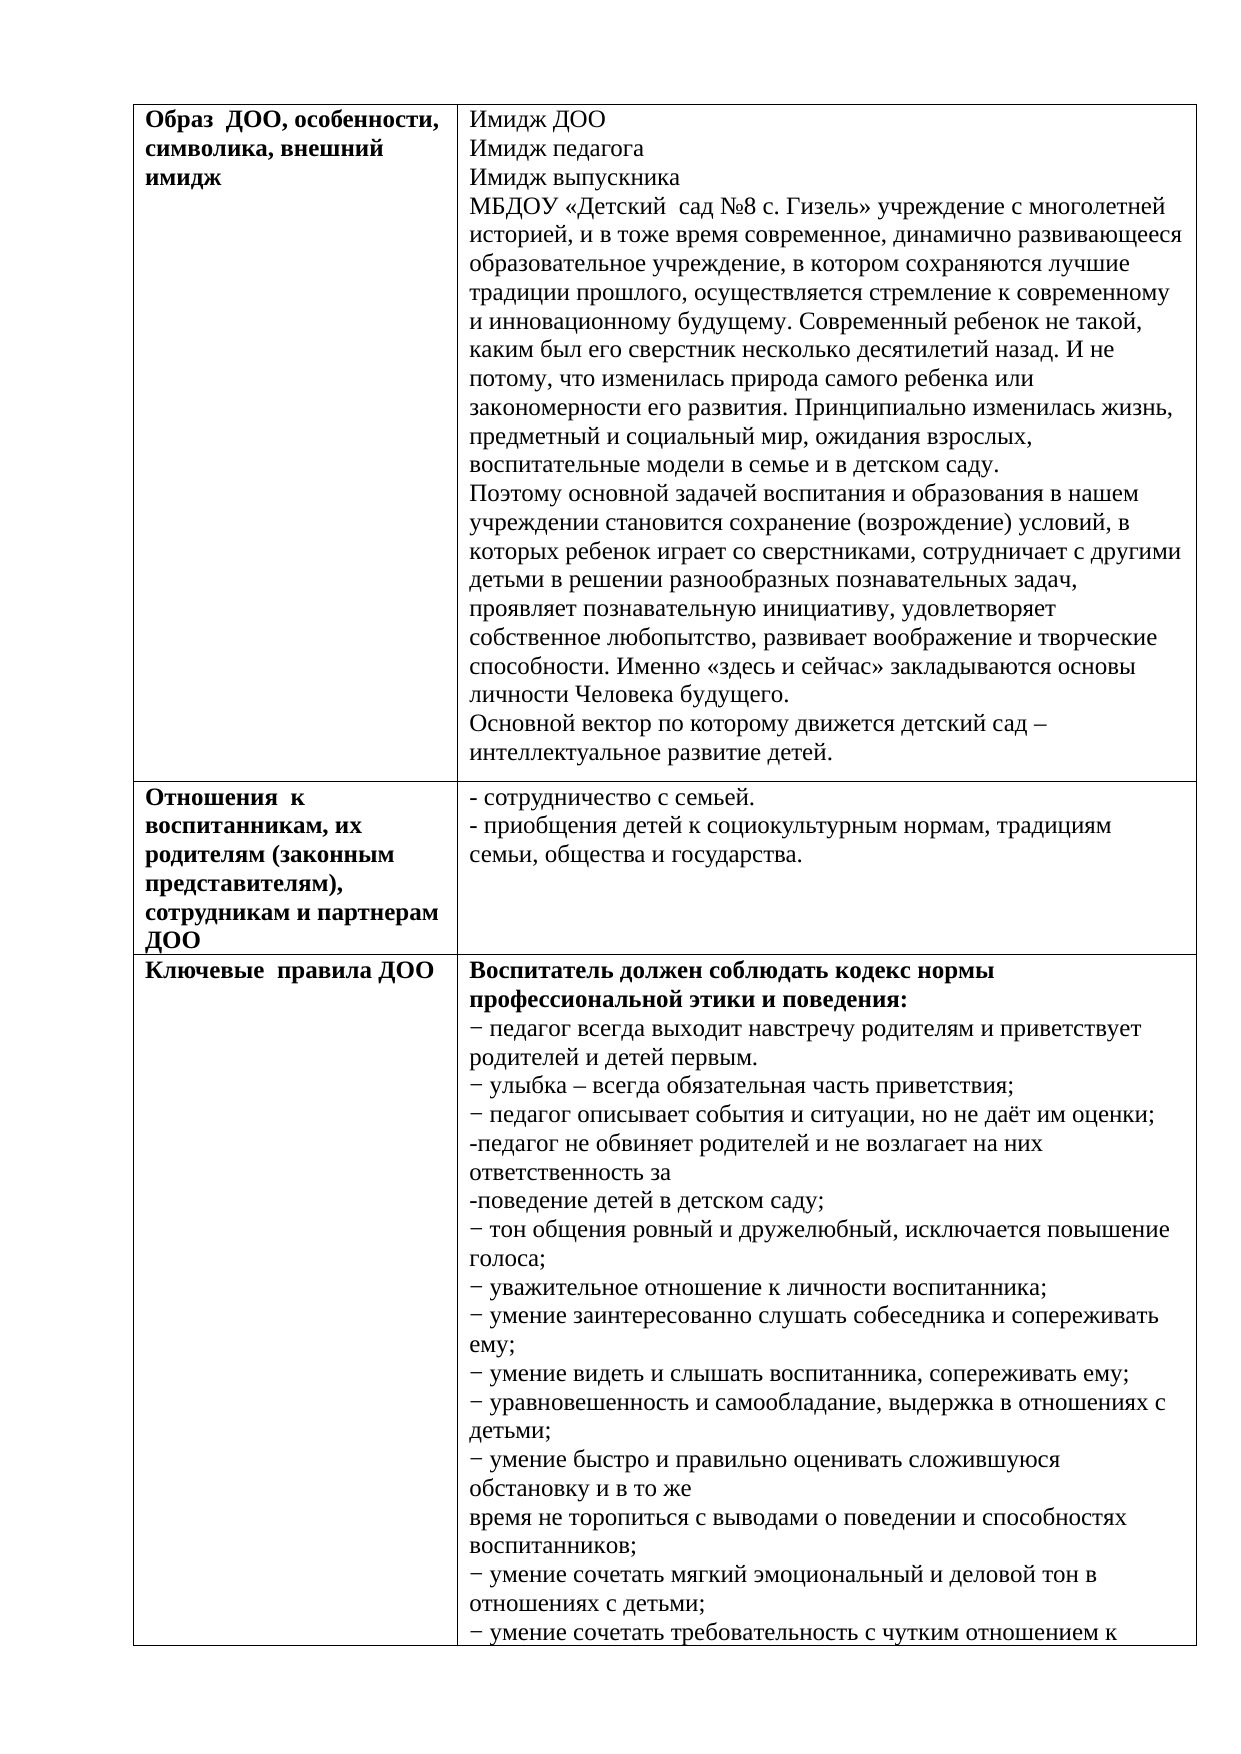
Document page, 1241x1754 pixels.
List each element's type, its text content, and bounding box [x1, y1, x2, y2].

table_cell - сотрудничество с семьей. - приобщения детей к социокультурным нормам, традициям семьи, общества и государства. [458, 782, 1196, 954]
table_cell Имидж ДОО Имидж педагога Имидж выпускника МБДОУ «Детский сад №8 с. Гизель» учреждение с многолетней историей, и в тоже время современное, динамично развивающееся образовательное учреждение, в котором сохраняются лучшие традиции прошлого, осуществляется стремление к современному и инновационному будущему. Современный ребенок не такой, каким был его сверстник несколько десятилетий назад. И не потому, что изменилась природа самого ребенка или закономерности его развития. Принципиально изменилась жизнь, предметный и социальный мир, ожидания взрослых, воспитательные модели в семье и в детском саду. Поэтому основной задачей воспитания и образования в нашем учреждении становится сохранение (возрождение) условий, в которых ребенок играет со сверстниками, сотрудничает с другими детьми в решении разнообразных познавательных задач, проявляет познавательную инициативу, удовлетворяет собственное любопытство, развивает воображение и творческие способности. Именно «здесь и сейчас» закладываются основы личности Человека будущего. Основной вектор по которому движется детский сад – интеллектуальное развитие детей. [458, 105, 1196, 781]
table_cell Отношения к воспитанникам, их родителям (законным представителям), сотрудникам и партнерам ДОО [134, 782, 457, 954]
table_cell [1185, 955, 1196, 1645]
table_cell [134, 955, 457, 1645]
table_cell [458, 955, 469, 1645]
table_cell Образ ДОО, особенности, символика, внешний имидж [134, 105, 457, 781]
